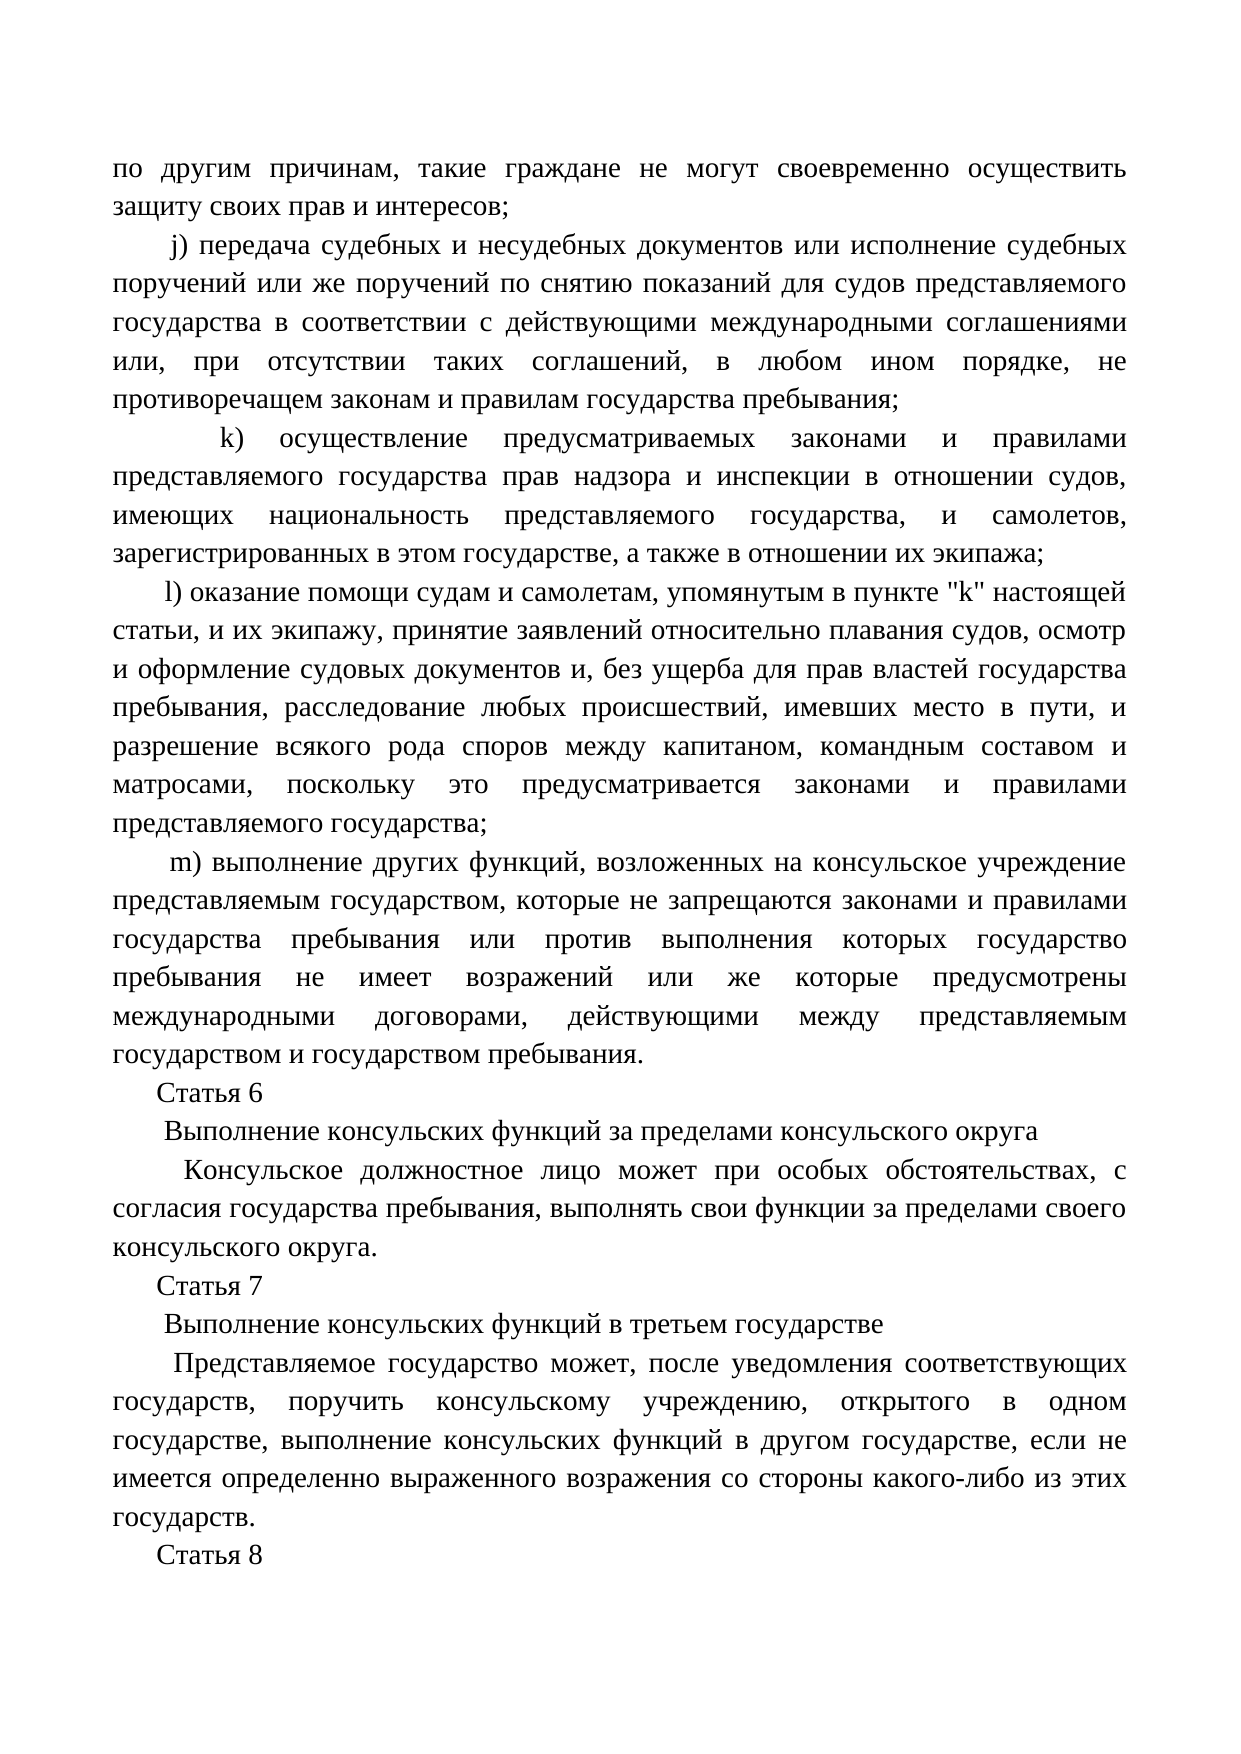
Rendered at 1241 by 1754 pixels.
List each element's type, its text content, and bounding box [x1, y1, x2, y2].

text l) оказание помощи судам и самолетам, упомянутым в пункте "k" настоящей статьи, и их экипажу, принятие заявлений относительно плавания судов, осмотр и оформление судовых документов и, без ущерба для прав властей государства пребывания, расследование любых происшествий, имевших место в пути, и разрешение всякого рода споров между капитаном, командным составом и матросами, поскольку это предусматривается законами и правилами представляемого государства; [112, 574, 1128, 839]
text Выполнение консульских функций в третьем государстве [112, 1306, 1128, 1340]
text Статья 7 [112, 1268, 1128, 1301]
text Консульское должностное лицо может при особых обстоятельствах, с согласия государства пребывания, выполнять свои функции за пределами своего консульского округа. [112, 1152, 1128, 1263]
text Статья 6 [112, 1075, 1128, 1108]
text Статья 8 [112, 1537, 1128, 1571]
text m) выполнение других функций, возложенных на консульское учреждение представляемым государством, которые не запрещаются законами и правилами государства пребывания или против выполнения которых государство пребывания не имеет возражений или же которые предусмотрены международными договорами, действующими между представляемым государством и государством пребывания. [112, 844, 1128, 1070]
text j) передача судебных и несудебных документов или исполнение судебных поручений или же поручений по снятию показаний для судов представляемого государства в соответствии с действующими международными соглашениями или, при отсутствии таких соглашений, в любом ином порядке, не противоречащем законам и правилам государства пребывания; [112, 227, 1128, 415]
text Выполнение консульских функций за пределами консульского округа [112, 1113, 1128, 1147]
text k) осуществление предусматриваемых законами и правилами представляемого государства прав надзора и инспекции в отношении судов, имеющих национальность представляемого государства, и самолетов, зарегистрированных в этом государстве, а также в отношении их экипажа; [112, 420, 1128, 569]
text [112, 150, 1128, 222]
text Представляемое государство может, после уведомления соответствующих государств, поручить консульскому учреждению, открытого в одном государстве, выполнение консульских функций в другом государстве, если не имеется определенно выраженного возражения со стороны какого-либо из этих государств. [112, 1345, 1128, 1532]
